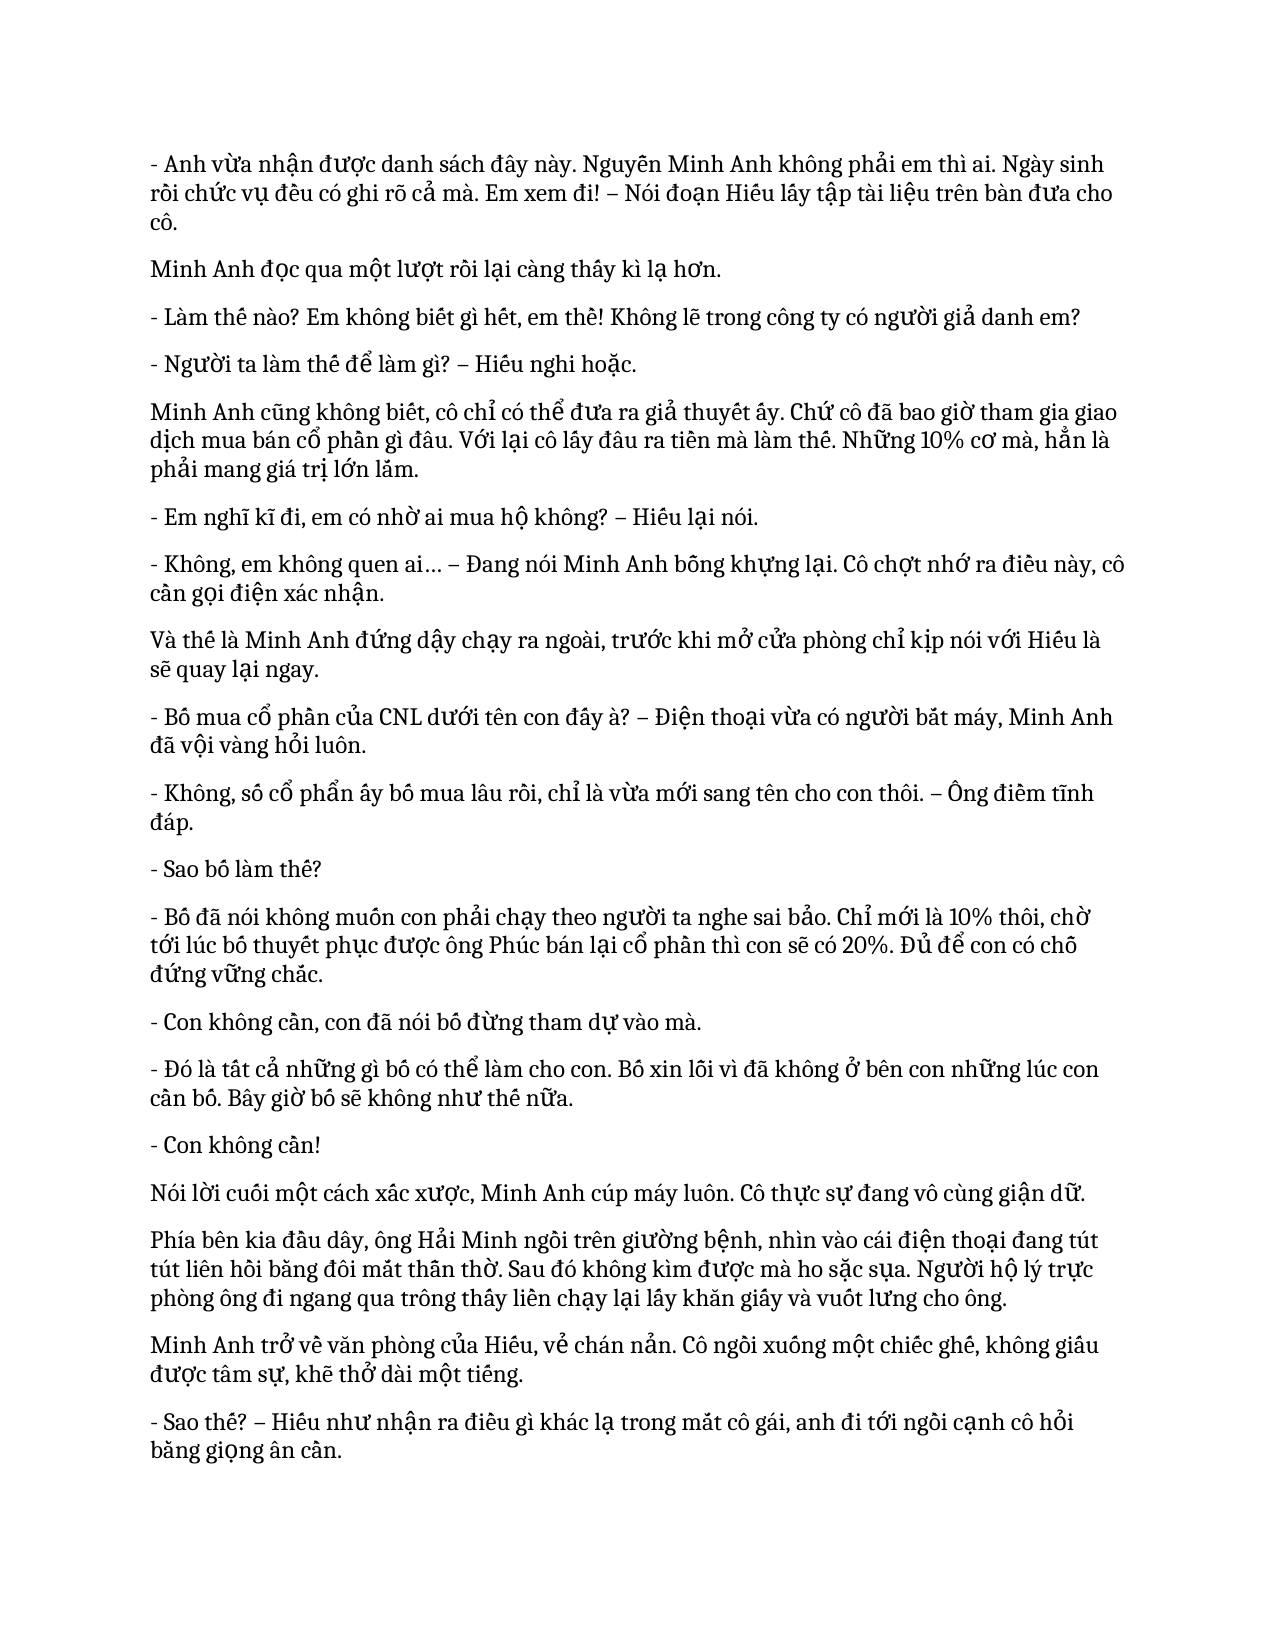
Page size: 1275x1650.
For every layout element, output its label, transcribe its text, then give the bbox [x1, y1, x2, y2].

text - Con không cần! [150, 1131, 1125, 1160]
text - Làm thế nào? Em không biết gì hết, em thề! Không lẽ trong công ty có người giả danh em? [150, 302, 1125, 331]
text - Bố đã nói không muốn con phải chạy theo người ta nghe sai bảo. Chỉ mới là 10% thôi, chờ tới lúc bố thuyết phục được ông Phúc bán lại cổ phần thì con sẽ có 20%. Đủ để con có chỗ đứng vững chắc. [150, 902, 1125, 989]
text Nói lời cuối một cách xấc xược, Minh Anh cúp máy luôn. Cô thực sự đang vô cùng giận dữ. [150, 1179, 1125, 1207]
text - Con không cần, con đã nói bố đừng tham dự vào mà. [150, 1007, 1125, 1036]
text - Sao thế? – Hiếu như nhận ra điều gì khác lạ trong mắt cô gái, anh đi tới ngồi cạnh cô hỏi bằng giọng ân cần. [150, 1407, 1125, 1465]
text Và thế là Minh Anh đứng dậy chạy ra ngoài, trước khi mở cửa phòng chỉ kịp nói với Hiếu là sẽ quay lại ngay. [150, 626, 1125, 684]
text - Anh vừa nhận được danh sách đây này. Nguyễn Minh Anh không phải em thì ai. Ngày sinh rồi chức vụ đều có ghi rõ cả mà. Em xem đi! – Nói đoạn Hiếu lấy tập tài liệu trên bàn đưa cho cô. [150, 150, 1125, 236]
text Minh Anh trở về văn phòng của Hiếu, vẻ chán nản. Cô ngồi xuống một chiếc ghế, không giấu được tâm sự, khẽ thở dài một tiếng. [150, 1331, 1125, 1389]
text - Bố mua cổ phần của CNL dưới tên con đấy à? – Điện thoại vừa có người bắt máy, Minh Anh đã vội vàng hỏi luôn. [150, 702, 1125, 760]
text - Đó là tất cả những gì bố có thể làm cho con. Bố xin lỗi vì đã không ở bên con những lúc con cần bố. Bây giờ bố sẽ không như thế nữa. [150, 1055, 1125, 1112]
text Phía bên kia đầu dây, ông Hải Minh ngồi trên giường bệnh, nhìn vào cái điện thoại đang tút tút liên hồi bằng đôi mắt thẫn thờ. Sau đó không kìm được mà ho sặc sụa. Người hộ lý trực phòng ông đi ngang qua trông thấy liền chạy lại lấy khăn giấy và vuốt lưng cho ông. [150, 1226, 1125, 1312]
text - Em nghĩ kĩ đi, em có nhờ ai mua hộ không? – Hiếu lại nói. [150, 502, 1125, 531]
text - Không, số cổ phẩn ấy bố mua lâu rồi, chỉ là vừa mới sang tên cho con thôi. – Ông điềm tĩnh đáp. [150, 779, 1125, 836]
text Minh Anh cũng không biết, cô chỉ có thể đưa ra giả thuyết ấy. Chứ cô đã bao giờ tham gia giao dịch mua bán cổ phần gì đâu. Với lại cô lấy đâu ra tiền mà làm thế. Những 10% cơ mà, hẳn là phải mang giá trị lớn lắm. [150, 397, 1125, 484]
text - Người ta làm thế để làm gì? – Hiếu nghi hoặc. [150, 350, 1125, 379]
text Minh Anh đọc qua một lượt rồi lại càng thấy kì lạ hơn. [150, 255, 1125, 284]
text - Sao bố làm thế? [150, 855, 1125, 884]
text - Không, em không quen ai… – Đang nói Minh Anh bỗng khựng lại. Cô chợt nhớ ra điều này, cô cần gọi điện xác nhận. [150, 550, 1125, 607]
